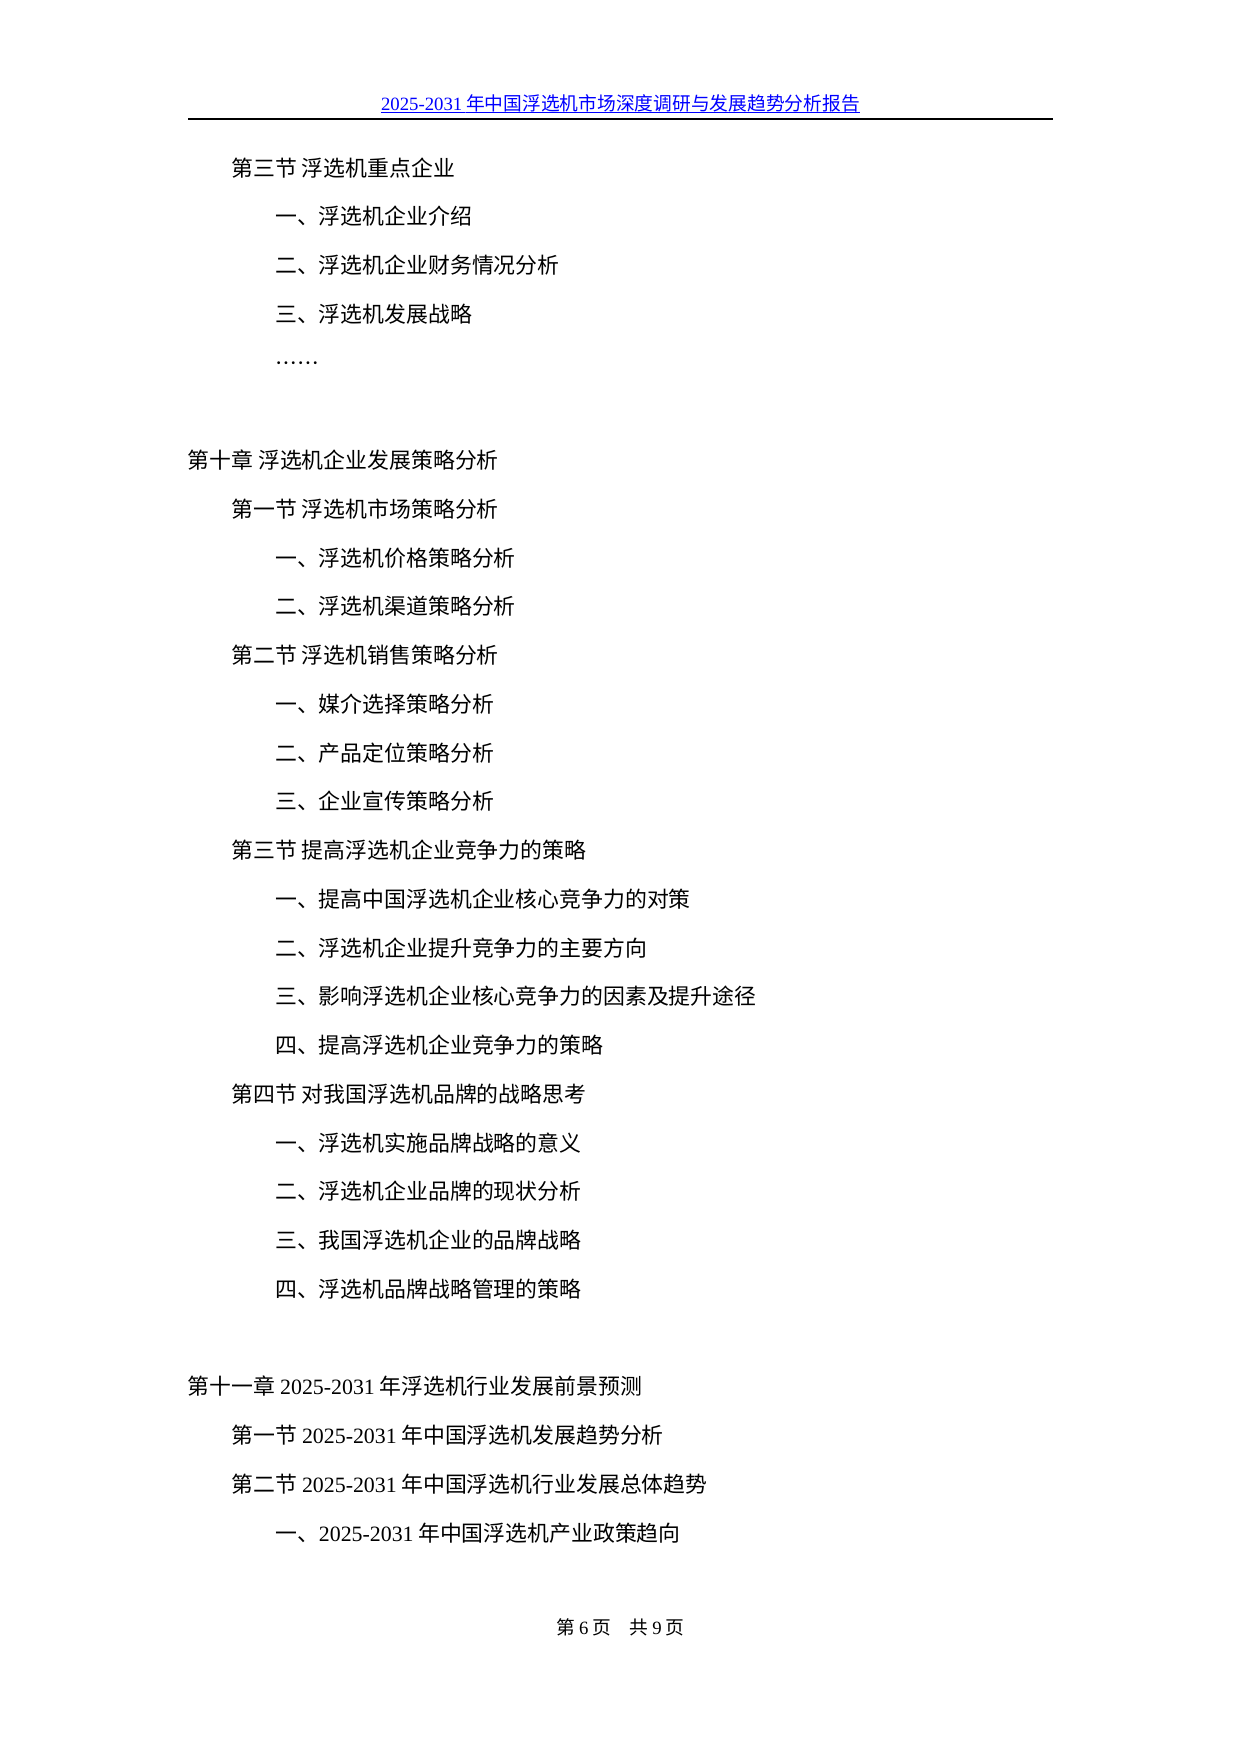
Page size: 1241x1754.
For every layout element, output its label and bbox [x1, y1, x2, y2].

text [187, 150, 1053, 1548]
